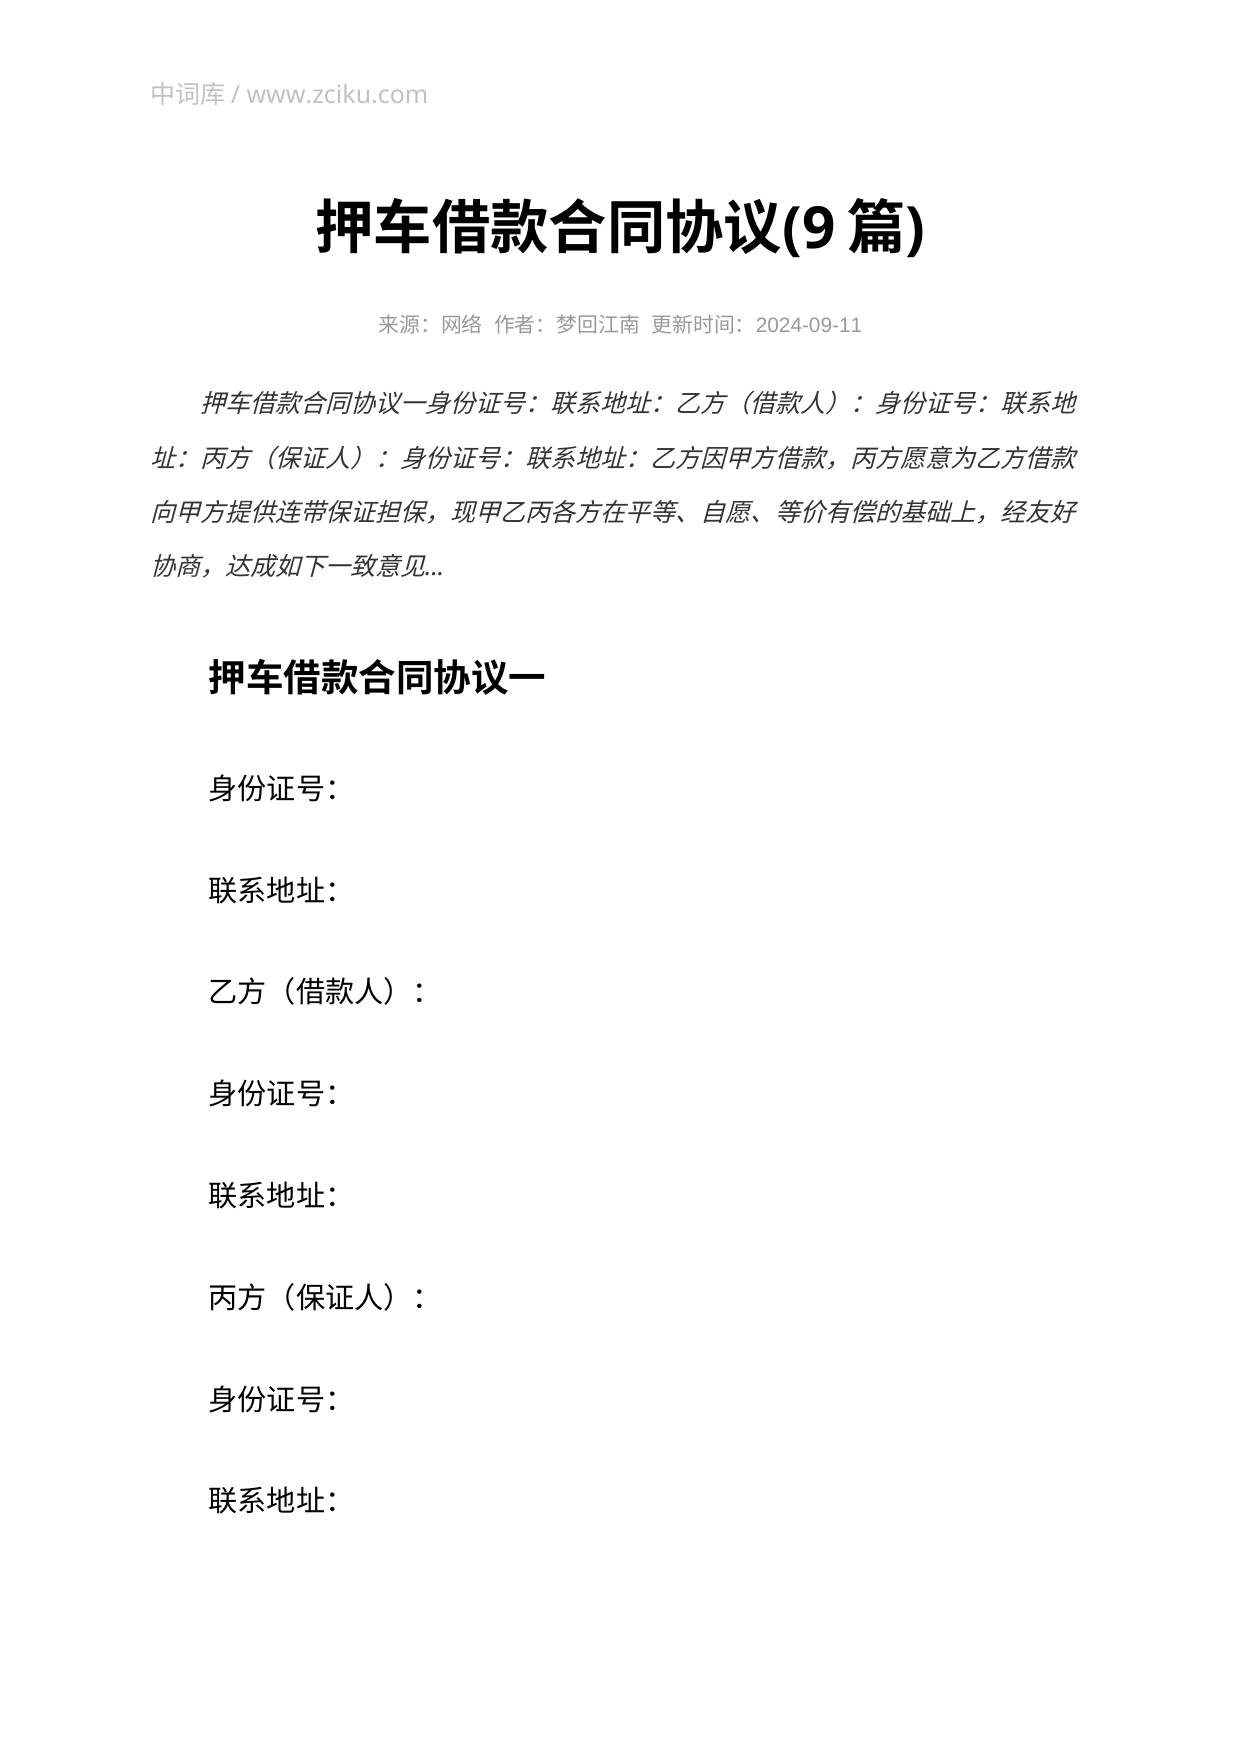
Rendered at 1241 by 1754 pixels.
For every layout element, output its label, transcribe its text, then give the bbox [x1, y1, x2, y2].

text 押车借款合同协议一身份证号：联系地址：乙方（借款人）：身份证号：联系地址：丙方（保证人）：身份证号：联系地址：乙方因甲方借款，丙方愿意为乙方借款向甲方提供连带保证担保，现甲乙丙各方在平等、自愿、等价有偿的基础上，经友好协商，达成如下一致意见... [150, 384, 1090, 583]
text 联系地址： [150, 1173, 1090, 1215]
text 联系地址： [150, 1478, 1090, 1520]
text 押车借款合同协议一 [150, 648, 1090, 702]
text 联系地址： [150, 867, 1090, 909]
text 丙方（保证人）： [150, 1274, 1090, 1317]
text 乙方（借款人）： [150, 969, 1090, 1011]
text 身份证号： [150, 1376, 1090, 1418]
text 身份证号： [150, 1071, 1090, 1113]
subtitle 押车借款合同协议(9篇) [150, 181, 1090, 266]
text 身份证号： [150, 766, 1090, 808]
text 来源：网络 作者：梦回江南 更新时间：2024-09-11 [150, 313, 1090, 337]
